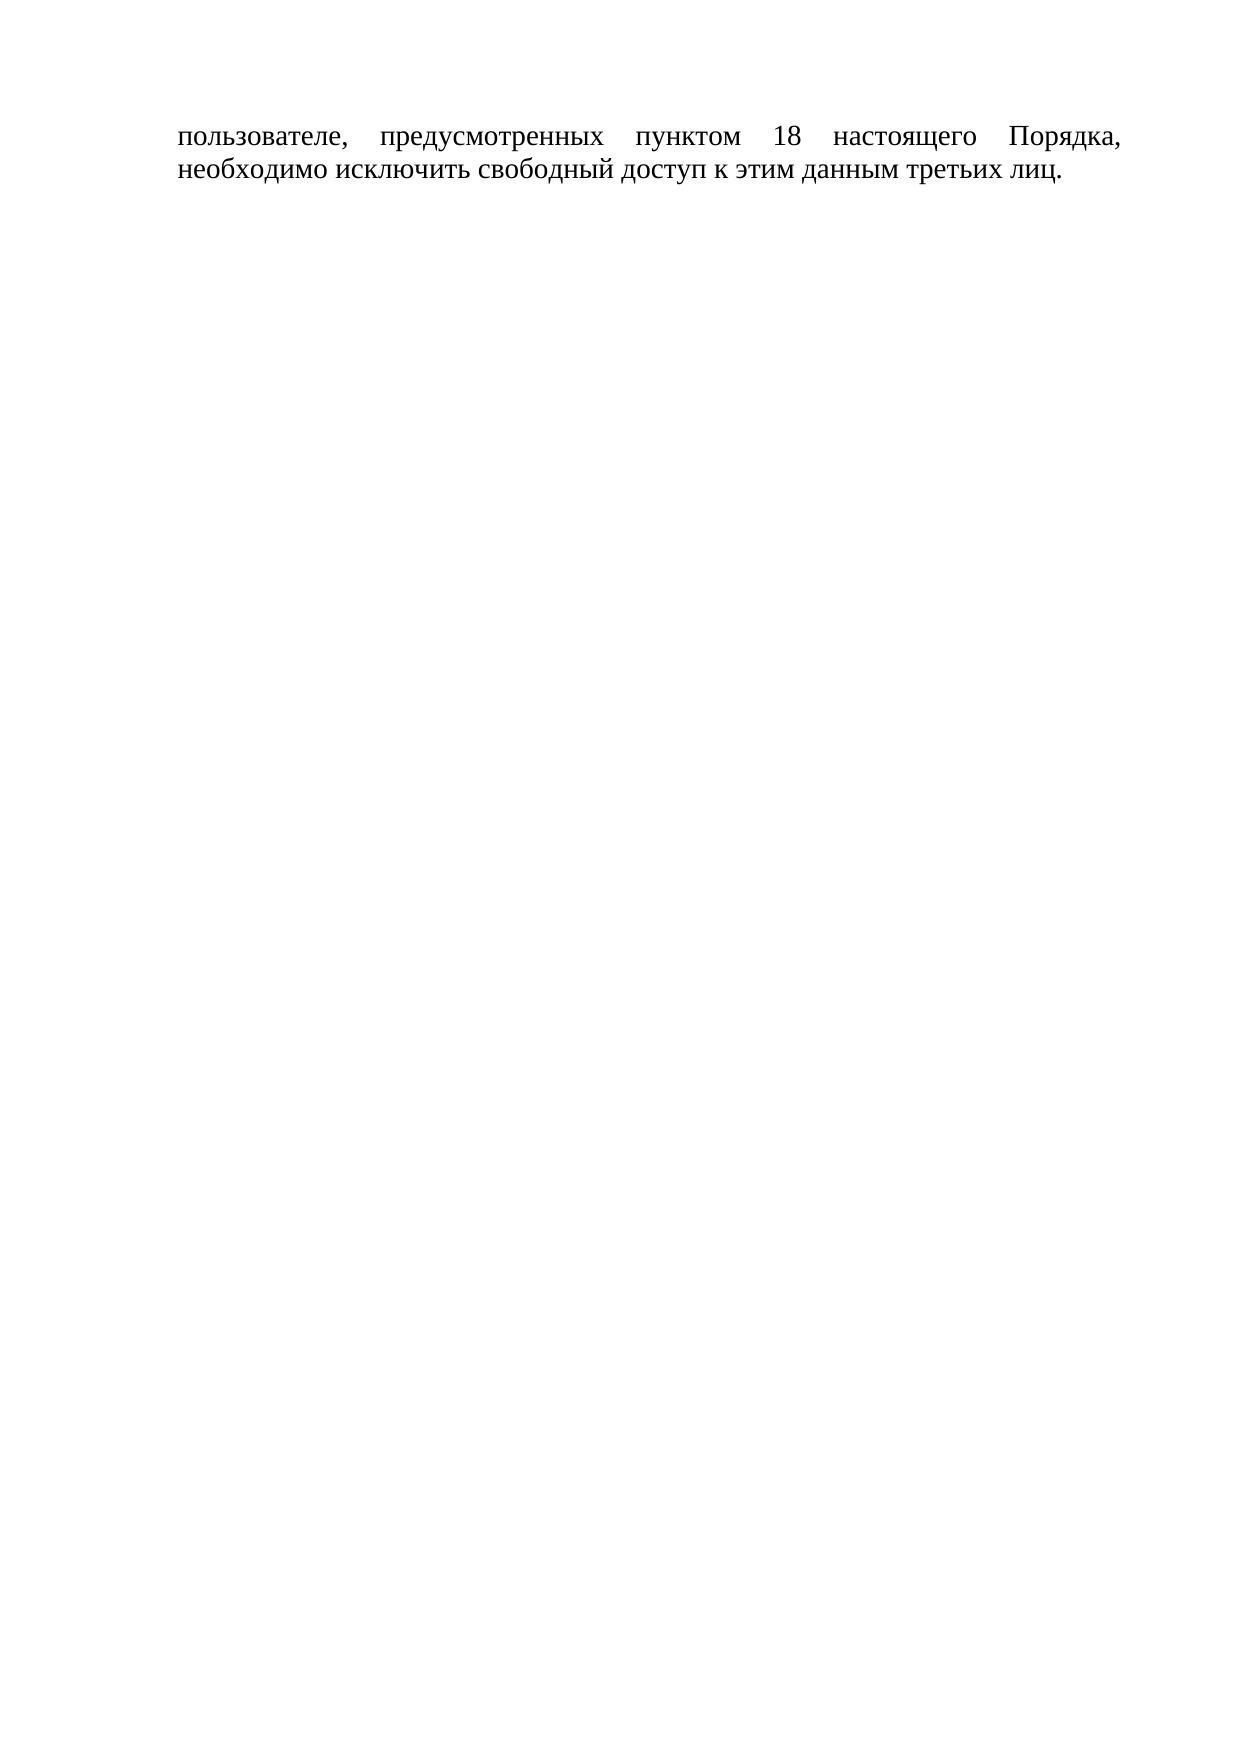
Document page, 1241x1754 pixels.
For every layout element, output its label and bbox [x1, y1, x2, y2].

text [177, 118, 1122, 185]
